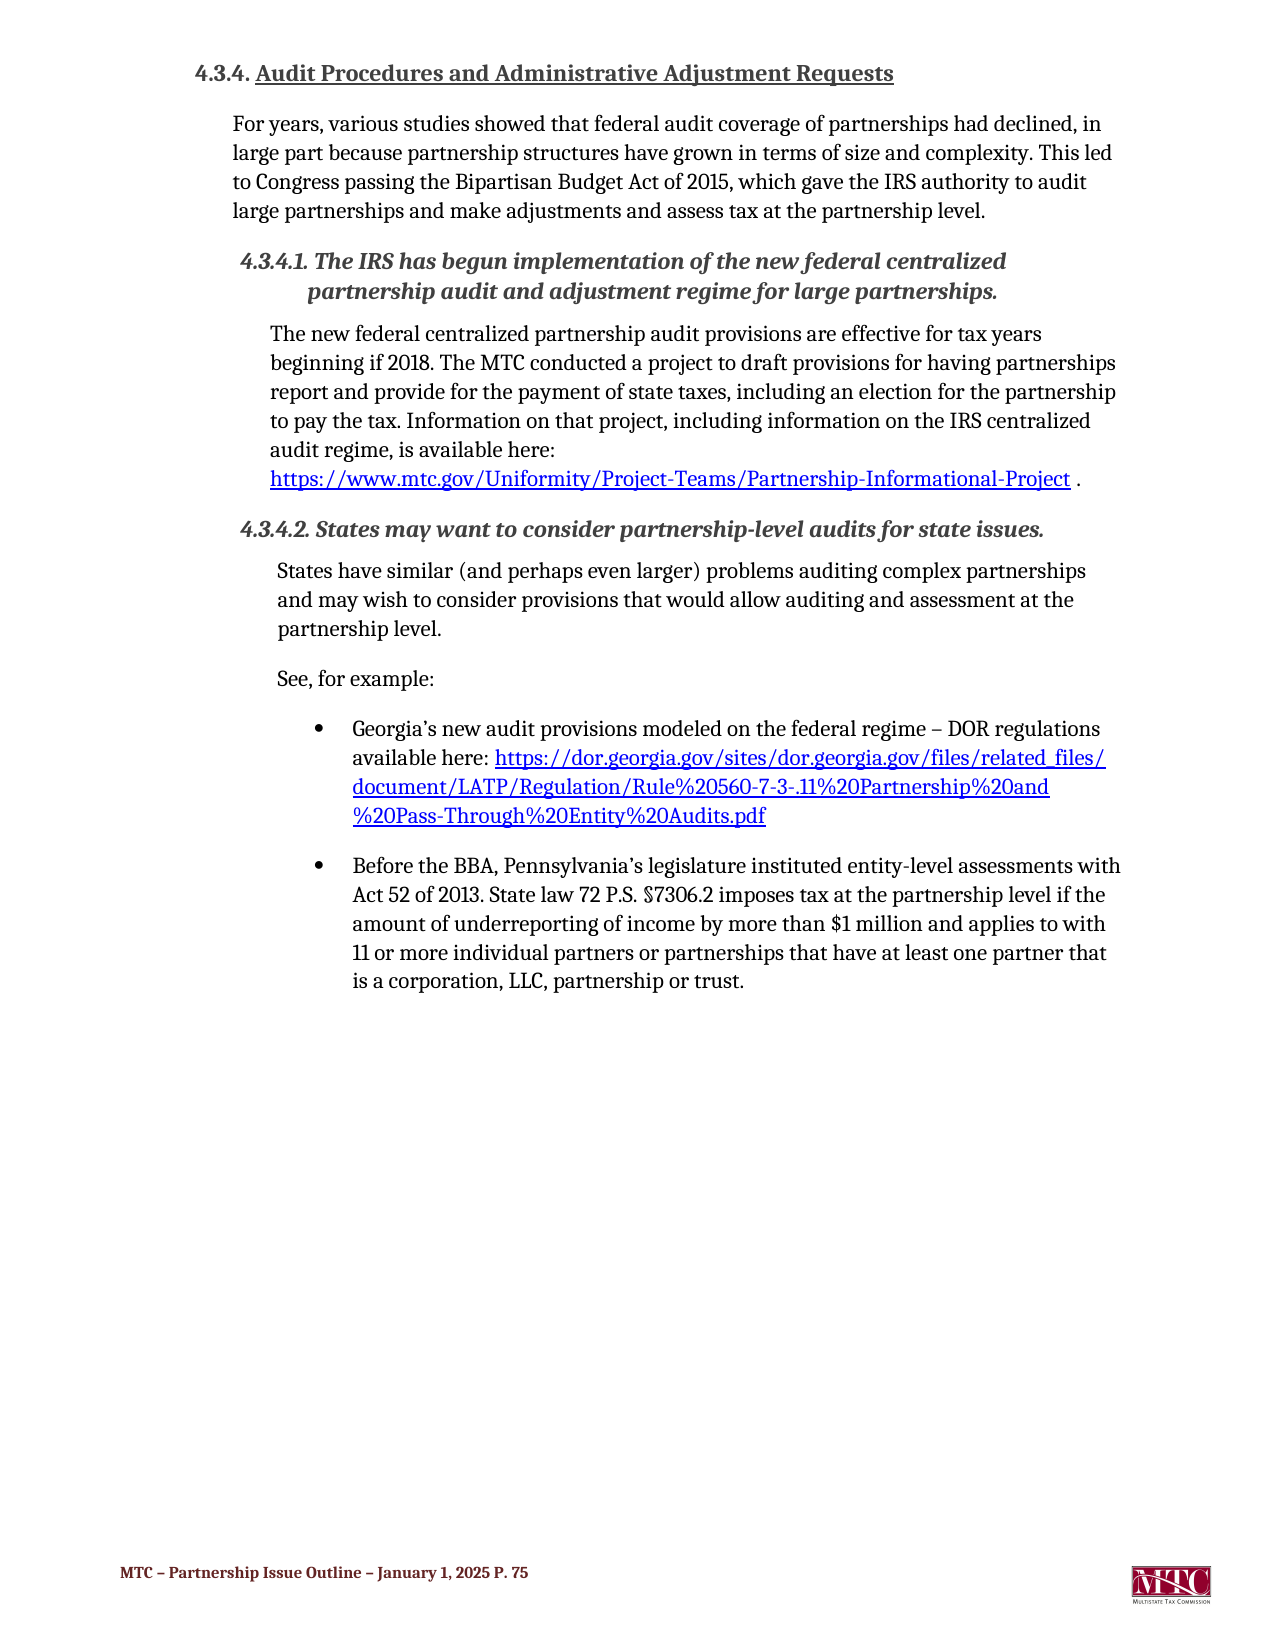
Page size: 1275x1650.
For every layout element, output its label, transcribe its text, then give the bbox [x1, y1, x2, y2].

subtitle States may want to consider partnership-level audits for state issues. [240, 516, 1125, 543]
text States have similar (and perhaps even larger) problems auditing complex partnerships and may wish to consider provisions that would allow auditing and assessment at the partnership level. [277, 558, 1125, 643]
list Georgia’s new audit provisions modeled on the federal regime – DOR regulations available here: https://dor.georgia.gov/sites/dor.georgia.gov/files/related_files/document/LATP/Regulation/Rule%20560-7-3-.11%20Partnership%20and%20Pass-Through%20Entity%20Audits.pdf [315, 716, 1125, 829]
subtitle Audit Procedures and Administrative Adjustment Requests [195, 60, 1125, 88]
text The new federal centralized partnership audit provisions are effective for tax years beginning if 2018. The MTC conducted a project to draft provisions for having partnerships report and provide for the payment of state taxes, including an election for the partnership to pay the tax. Information on that project, including information on the IRS centralized audit regime, is available here: https://www.mtc.gov/Uniformity/Project-Teams/Partnership-Informational-Project . [270, 321, 1125, 492]
text For years, various studies showed that federal audit coverage of partnerships had declined, in large part because partnership structures have grown in terms of size and complexity. This led to Congress passing the Bipartisan Budget Act of 2015, which gave the IRS authority to audit large partnerships and make adjustments and assess tax at the partnership level. [232, 111, 1125, 224]
picture [1131, 1566, 1212, 1607]
text See, for example: [277, 666, 1125, 692]
subtitle The IRS has begun implementation of the new federal centralized partnership audit and adjustment regime for large partnerships. [240, 248, 1125, 306]
list Before the BBA, Pennsylvania’s legislature instituted entity-level assessments with Act 52 of 2013. State law 72 P.S. §7306.2 imposes tax at the partnership level if the amount of underreporting of income by more than $1 million and applies to with 11 or more individual partners or partnerships that have at least one partner that is a corporation, LLC, partnership or trust. [315, 852, 1125, 995]
